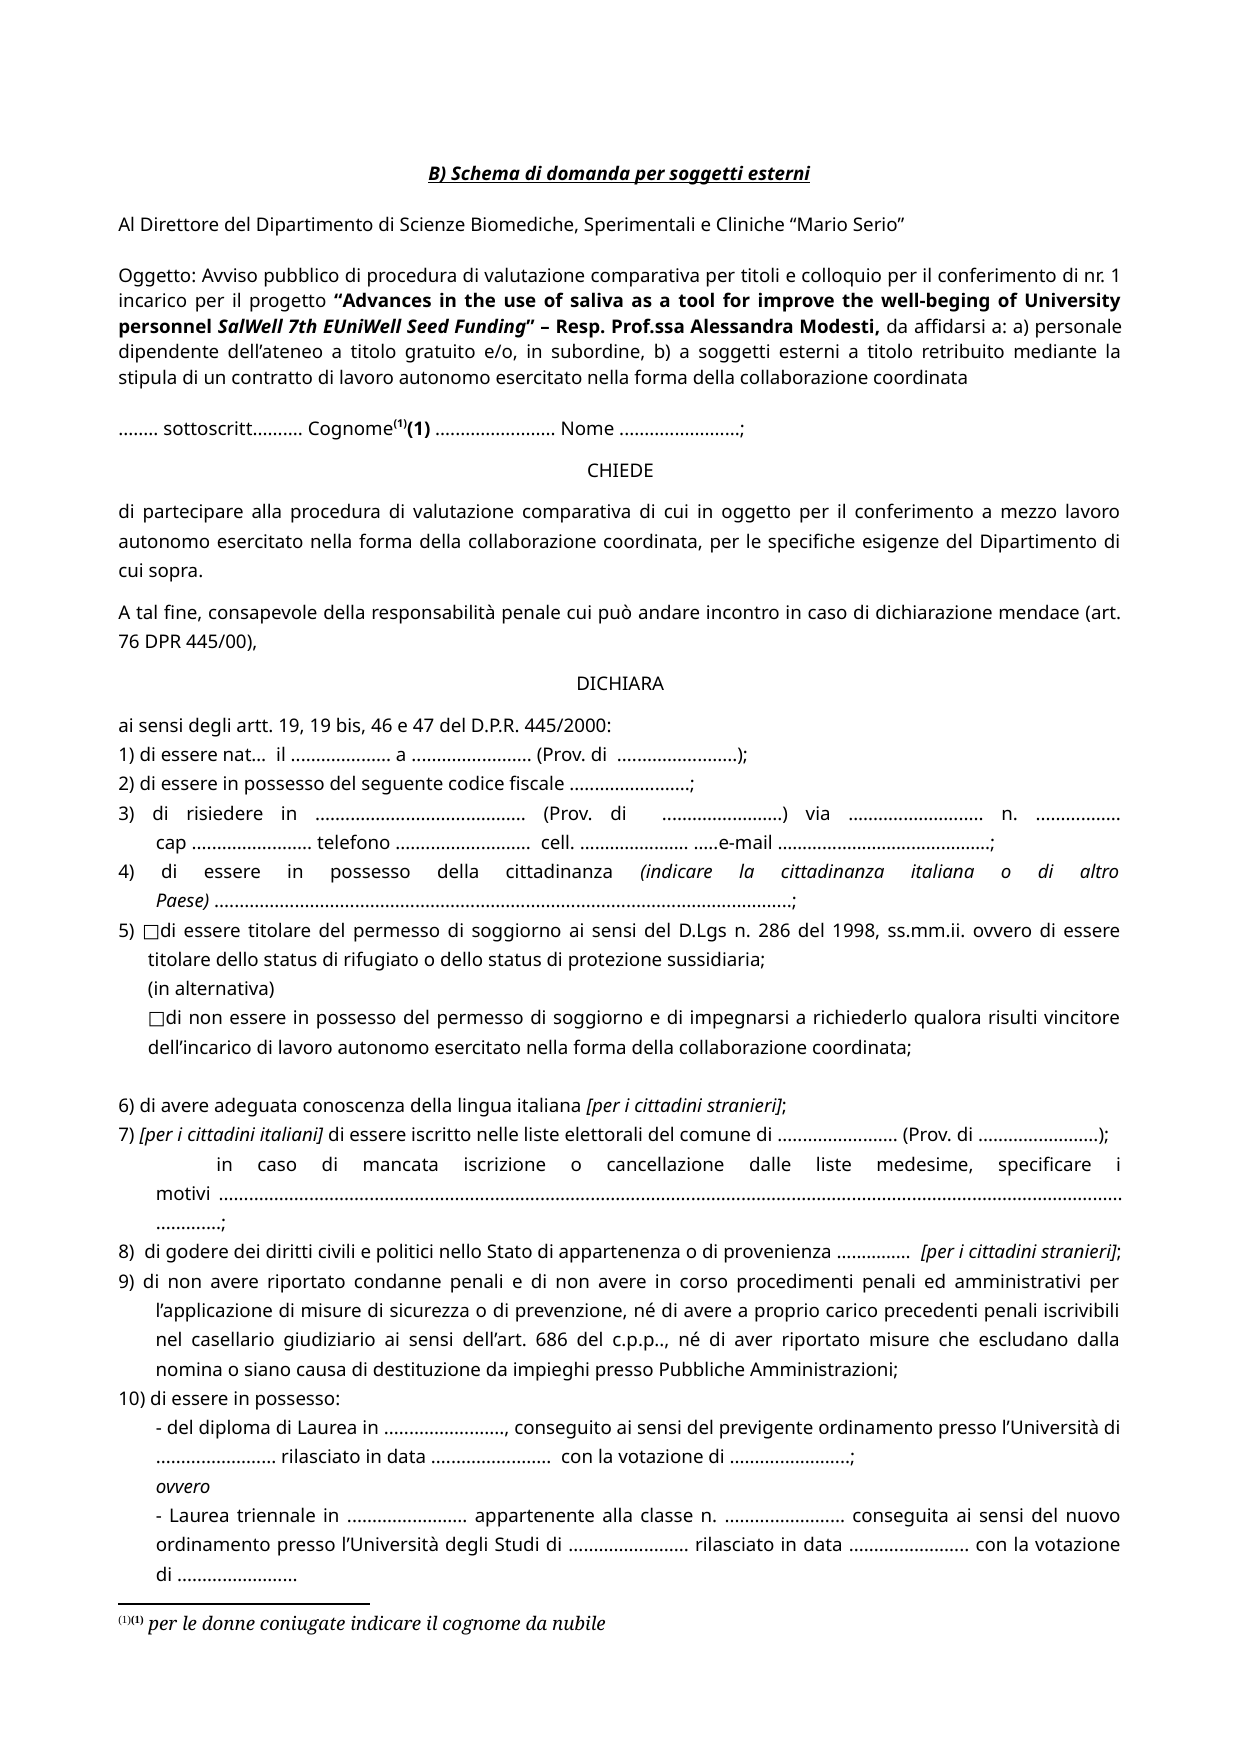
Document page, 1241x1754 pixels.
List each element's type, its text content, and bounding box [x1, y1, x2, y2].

text Oggetto: Avviso pubblico di procedura di valutazione comparativa per titoli e colloquio per il conferimento di nr. 1 incarico per il progetto “Advances in the use of saliva as a tool for improve the well-beging of University personnel SalWell 7th EUniWell Seed Funding” – Resp. Prof.ssa Alessandra Modesti, da affidarsi a: a) personale dipendente dell’ateneo a titolo gratuito e/o, in subordine, b) a soggetti esterni a titolo retribuito mediante la stipula di un contratto di lavoro autonomo esercitato nella forma della collaborazione coordinata [118, 262, 1122, 390]
text in caso di mancata iscrizione o cancellazione dalle liste medesime, specificare i motivi .................................................................................................................................................................................................; [118, 1151, 1122, 1235]
text 5) □di essere titolare del permesso di soggiorno ai sensi del D.Lgs n. 286 del 1998, ss.mm.ii. ovvero di essere titolare dello status di rifugiato o dello status di protezione sussidiaria; [118, 917, 1122, 972]
text 2) di essere in possesso del seguente codice fiscale ........................; [118, 771, 1122, 796]
text 9) di non avere riportato condanne penali e di non avere in corso procedimenti penali ed amministrativi per l’applicazione di misure di sicurezza o di prevenzione, né di avere a proprio carico precedenti penali iscrivibili nel casellario giudiziario ai sensi dell’art. 686 del c.p.p.., né di aver riportato misure che escludano dalla nomina o siano causa di destituzione da impieghi presso Pubbliche Amministrazioni; [118, 1268, 1121, 1381]
text 10) di essere in possesso: [118, 1385, 1122, 1411]
text B) Schema di domanda per soggetti esterni [118, 160, 1122, 186]
text 1) di essere nat… il .................... a ........................ (Prov. di ........................); [118, 741, 1122, 767]
text 4) di essere in possesso della cittadinanza (indicare la cittadinanza italiana o di altro Paese) ...................................................................................................................; [118, 858, 1122, 913]
text ai sensi degli artt. 19, 19 bis, 46 e 47 del D.P.R. 445/2000: [118, 712, 1121, 737]
text ovvero [156, 1473, 1122, 1498]
text - Laurea triennale in ........................ appartenente alla classe n. ........................ conseguita ai sensi del nuovo ordinamento presso l’Università degli Studi di ........................ rilasciato in data ........................ con la votazione di ........................ [156, 1502, 1122, 1586]
text di partecipare alla procedura di valutazione comparativa di cui in oggetto per il conferimento a mezzo lavoro autonomo esercitato nella forma della collaborazione coordinata, per le specifiche esigenze del Dipartimento di cui sopra. [118, 499, 1122, 583]
text CHIEDE [118, 457, 1122, 483]
text 7) [per i cittadini italiani] di essere iscritto nelle liste elettorali del comune di ........................ (Prov. di ........................); [118, 1122, 1122, 1147]
text ........ sottoscritt.......... Cognome(1) ........................ Nome ........................; [118, 415, 1122, 441]
text (in alternativa) [148, 975, 1122, 1001]
text □di non essere in possesso del permesso di soggiorno e di impegnarsi a richiederlo qualora risulti vincitore dell’incarico di lavoro autonomo esercitato nella forma della collaborazione coordinata; [148, 1005, 1122, 1059]
text - del diploma di Laurea in ........................, conseguito ai sensi del previgente ordinamento presso l’Università di ........................ rilasciato in data ........................ con la votazione di ........................; [156, 1414, 1122, 1469]
text 3) di risiedere in .......................................... (Prov. di ........................) via …........................ n. ................. cap ........................ telefono ........................... cell. …………………. …..e-mail …………………………………….; [118, 800, 1122, 854]
text DICHIARA [118, 670, 1122, 696]
text 6) di avere adeguata conoscenza della lingua italiana [per i cittadini stranieri]; [118, 1092, 1122, 1118]
list 8) di godere dei diritti civili e politici nello Stato di appartenenza o di provenienza …………… [per i cittadini stranieri]; [118, 1239, 1122, 1264]
text A tal fine, consapevole della responsabilità penale cui può andare incontro in caso di dichiarazione mendace (art. 76 DPR 445/00), [118, 599, 1122, 654]
text Al Direttore del Dipartimento di Scienze Biomediche, Sperimentali e Cliniche “Mario Serio” [118, 211, 1122, 237]
